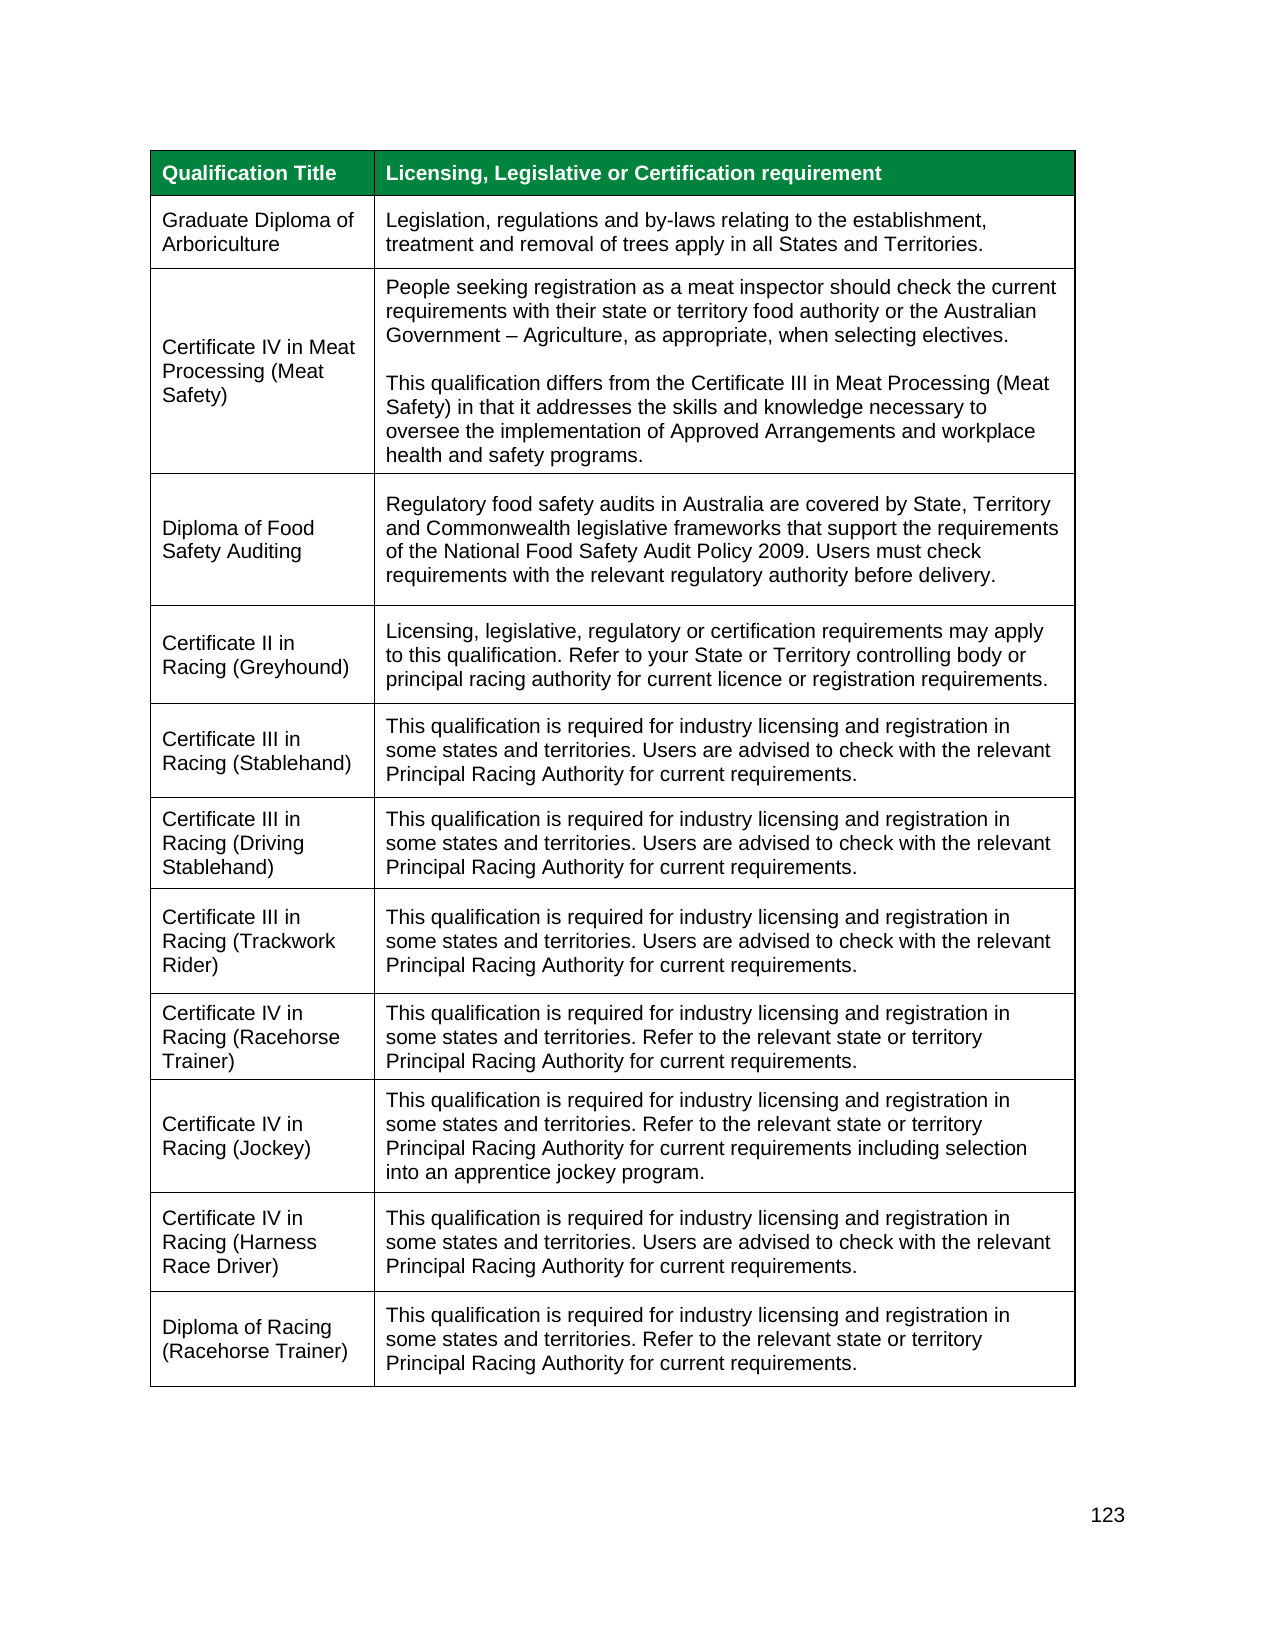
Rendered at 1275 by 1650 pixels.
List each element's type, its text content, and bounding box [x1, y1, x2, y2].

table_cell This qualification is required for industry licensing and registration in some states and territories. Refer to the relevant state or territory Principal Racing Authority for current requirements. [375, 994, 1074, 1079]
table_cell Graduate Diploma of Arboriculture [151, 196, 374, 268]
table_cell Certificate IV in Meat Processing (Meat Safety) [151, 269, 374, 473]
table_cell Certificate IV in Racing (Racehorse Trainer) [151, 994, 374, 1079]
table_cell This qualification is required for industry licensing and registration in some states and territories. Users are advised to check with the relevant Principal Racing Authority for current requirements. [375, 1193, 1074, 1291]
table_cell This qualification is required for industry licensing and registration in some states and territories. Refer to the relevant state or territory Principal Racing Authority for current requirements including selection into an apprentice jockey program. [375, 1080, 1074, 1192]
table_cell Certificate II in Racing (Greyhound) [151, 606, 374, 703]
table_cell Licensing, legislative, regulatory or certification requirements may apply to this qualification. Refer to your State or Territory controlling body or principal racing authority for current licence or registration requirements. [375, 606, 1074, 703]
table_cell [375, 196, 1074, 268]
table_cell Certificate III in Racing (Stablehand) [151, 704, 374, 797]
table_cell People seeking registration as a meat inspector should check the current requirements with their state or territory food authority or the Australian Government – Agriculture, as appropriate, when selecting electives. This qualification differs from the Certificate III in Meat Processing (Meat Safety) in that it addresses the skills and knowledge necessary to oversee the implementation of Approved Arrangements and workplace health and safety programs. [375, 269, 1074, 473]
table_cell This qualification is required for industry licensing and registration in some states and territories. Users are advised to check with the relevant Principal Racing Authority for current requirements. [375, 704, 1074, 797]
table_cell Certificate III in Racing (Trackwork Rider) [151, 889, 374, 993]
table_cell This qualification is required for industry licensing and registration in some states and territories. Users are advised to check with the relevant Principal Racing Authority for current requirements. [375, 889, 1074, 993]
table_header Qualification Title [151, 151, 374, 195]
table_cell This qualification is required for industry licensing and registration in some states and territories. Refer to the relevant state or territory Principal Racing Authority for current requirements. [375, 1292, 1074, 1386]
table_cell Diploma of Food Safety Auditing [151, 474, 374, 605]
table_cell Certificate IV in Racing (Harness Race Driver) [151, 1193, 374, 1291]
table_cell Certificate III in Racing (Driving Stablehand) [151, 798, 374, 887]
table_header Licensing, Legislative or Certification requirement [375, 151, 1074, 195]
table_cell Certificate IV in Racing (Jockey) [151, 1080, 374, 1192]
table_cell Diploma of Racing (Racehorse Trainer) [151, 1292, 374, 1386]
table_cell Regulatory food safety audits in Australia are covered by State, Territory and Commonwealth legislative frameworks that support the requirements of the National Food Safety Audit Policy 2009. Users must check requirements with the relevant regulatory authority before delivery. [375, 474, 1074, 605]
table_cell This qualification is required for industry licensing and registration in some states and territories. Users are advised to check with the relevant Principal Racing Authority for current requirements. [375, 798, 1074, 887]
